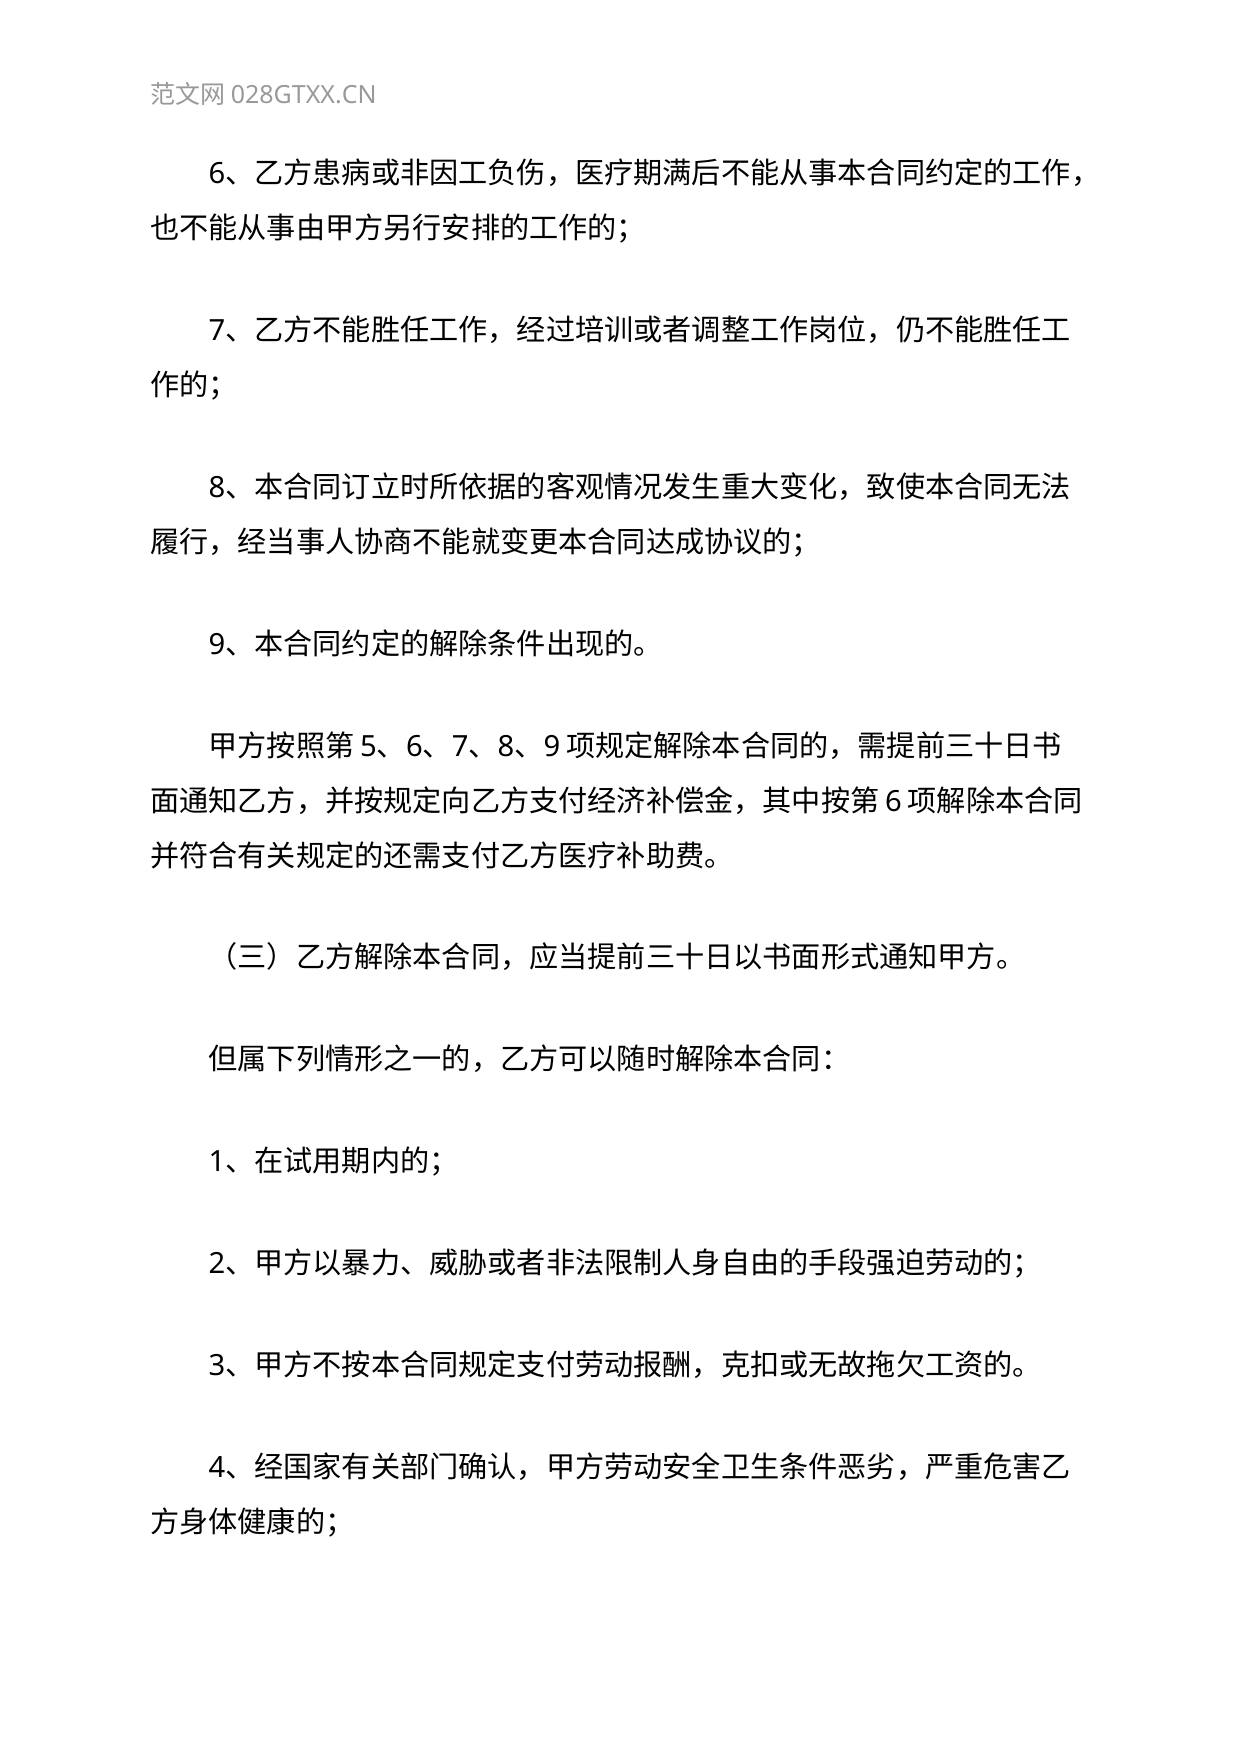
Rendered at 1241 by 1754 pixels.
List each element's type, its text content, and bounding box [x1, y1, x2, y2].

text 8、本合同订立时所依据的客观情况发生重大变化，致使本合同无法履行，经当事人协商不能就变更本合同达成协议的； [150, 463, 1090, 561]
text 4、经国家有关部门确认，甲方劳动安全卫生条件恶劣，严重危害乙方身体健康的； [150, 1443, 1090, 1541]
text 1、在试用期内的； [150, 1138, 1090, 1180]
text 甲方按照第5、6、7、8、9项规定解除本合同的，需提前三十日书面通知乙方，并按规定向乙方支付经济补偿金，其中按第6项解除本合同并符合有关规定的还需支付乙方医疗补助费。 [150, 722, 1090, 874]
text 7、乙方不能胜任工作，经过培训或者调整工作岗位，仍不能胜任工作的； [150, 307, 1090, 404]
text 9、本合同约定的解除条件出现的。 [150, 620, 1090, 663]
text 2、甲方以暴力、威胁或者非法限制人身自由的手段强迫劳动的； [150, 1239, 1090, 1282]
text （三）乙方解除本合同，应当提前三十日以书面形式通知甲方。 [150, 934, 1090, 976]
text 3、甲方不按本合同规定支付劳动报酬，克扣或无故拖欠工资的。 [150, 1342, 1090, 1384]
text 但属下列情形之一的，乙方可以随时解除本合同： [150, 1036, 1090, 1078]
text 6、乙方患病或非因工负伤，医疗期满后不能从事本合同约定的工作，也不能从事由甲方另行安排的工作的； [150, 150, 1090, 247]
